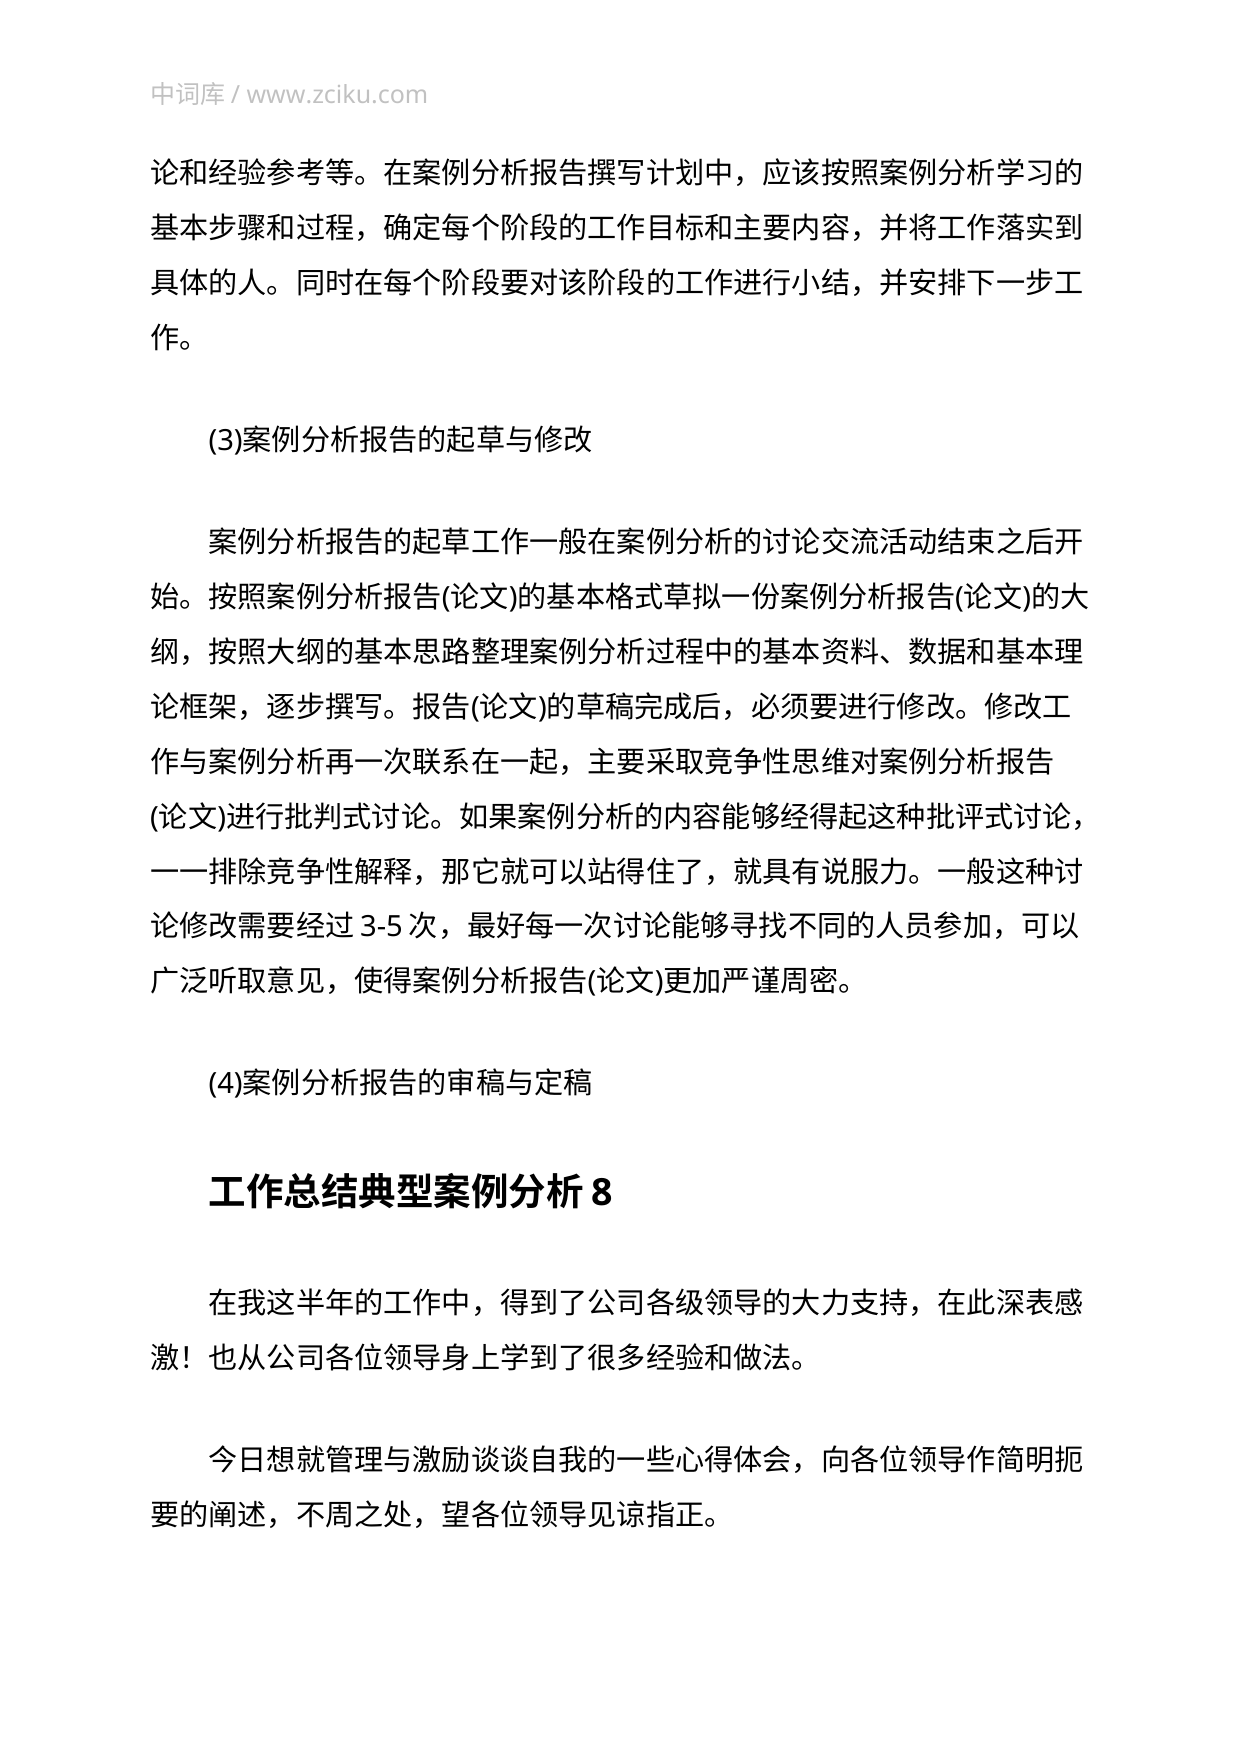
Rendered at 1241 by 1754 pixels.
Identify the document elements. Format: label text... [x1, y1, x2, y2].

text (4)案例分析报告的审稿与定稿 [150, 1060, 1090, 1102]
text 今日想就管理与激励谈谈自我的一些心得体会，向各位领导作简明扼要的阐述，不周之处，望各位领导见谅指正。 [150, 1436, 1090, 1533]
text 工作总结典型案例分析8 [150, 1162, 1090, 1216]
text 在我这半年的工作中，得到了公司各级领导的大力支持，在此深表感激！也从公司各位领导身上学到了很多经验和做法。 [150, 1279, 1090, 1377]
text 案例分析报告的起草工作一般在案例分析的讨论交流活动结束之后开始。按照案例分析报告(论文)的基本格式草拟一份案例分析报告(论文)的大纲，按照大纲的基本思路整理案例分析过程中的基本资料、数据和基本理论框架，逐步撰写。报告(论文)的草稿完成后，必须要进行修改。修改工作与案例分析再一次联系在一起，主要采取竞争性思维对案例分析报告(论文)进行批判式讨论。如果案例分析的内容能够经得起这种批评式讨论，一一排除竞争性解释，那它就可以站得住了，就具有说服力。一般这种讨论修改需要经过3-5次，最好每一次讨论能够寻找不同的人员参加，可以广泛听取意见，使得案例分析报告(论文)更加严谨周密。 [150, 518, 1090, 1000]
text (3)案例分析报告的起草与修改 [150, 416, 1090, 459]
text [150, 150, 1090, 357]
